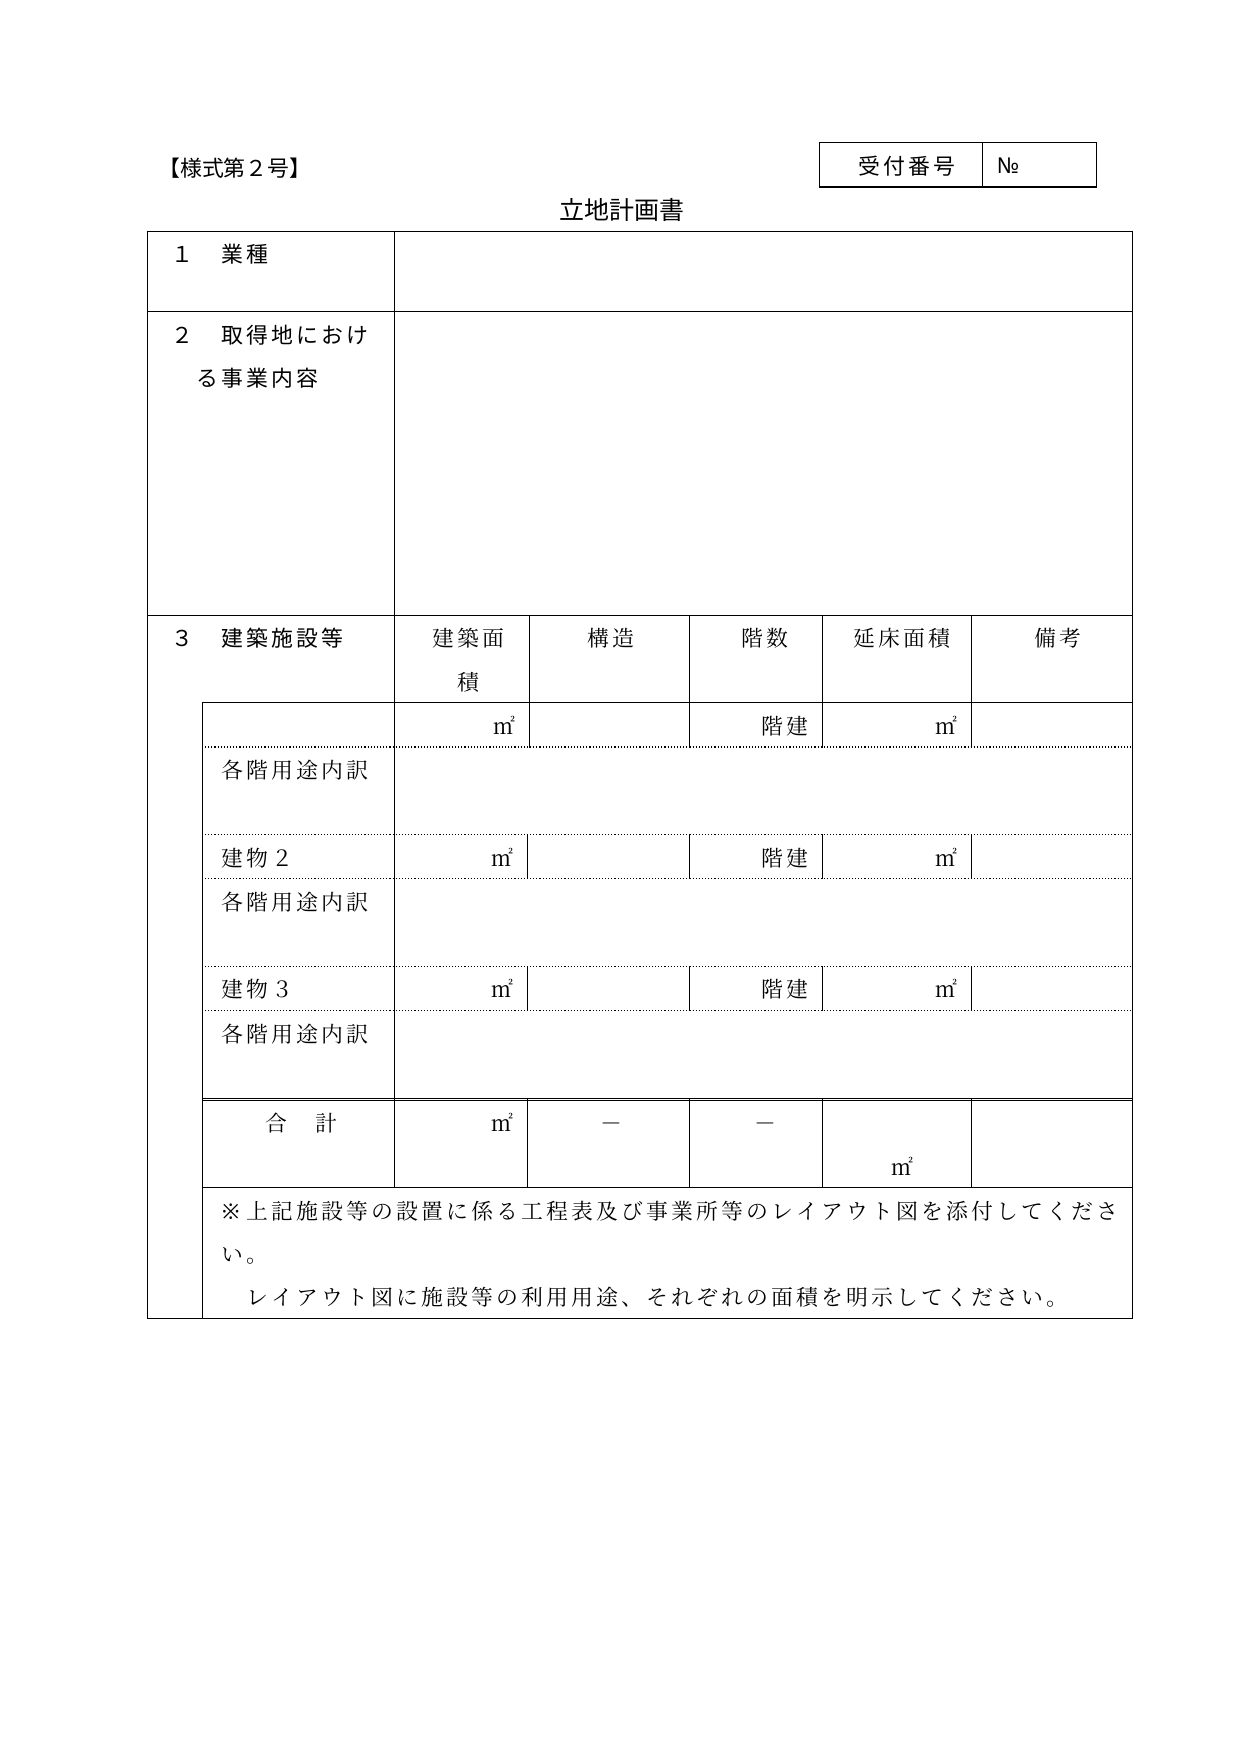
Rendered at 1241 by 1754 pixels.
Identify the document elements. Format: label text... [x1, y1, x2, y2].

table_cell ㎡ [395, 1101, 527, 1187]
table_header [395, 232, 1132, 311]
table_cell [395, 312, 1132, 615]
table_cell ㎡ [395, 966, 527, 1010]
table_cell [972, 703, 1132, 746]
table_cell － [528, 1101, 689, 1187]
table_cell ㎡ [395, 703, 529, 746]
table_cell 建物２ [203, 834, 394, 878]
table_header 受付番号 [820, 143, 982, 186]
table_cell 構造 [530, 616, 689, 702]
table_cell 合 計 [203, 1101, 394, 1187]
table_cell ㎡ [823, 966, 971, 1010]
table_cell － [690, 1101, 822, 1187]
table_cell 建物３ [203, 966, 394, 1010]
table_cell [972, 1101, 1132, 1187]
table_cell ２ 取得地における事業内容 [148, 312, 394, 615]
table_cell [528, 966, 689, 1010]
table_cell ※上記施設等の設置に係る工程表及び事業所等のレイアウト図を添付してください。 レイアウト図に施設等の利用用途、それぞれの面積を明示してください。 [203, 1188, 1132, 1318]
text 立地計画書 [147, 187, 1097, 231]
table_cell 各階用途内訳 [203, 1010, 394, 1097]
table_cell 階建 [690, 834, 822, 878]
table_cell [972, 834, 1132, 878]
table_cell [395, 878, 1132, 966]
table_cell ㎡ [823, 703, 971, 746]
table_cell 延床面積 [823, 616, 971, 702]
table_cell 建築面積 [395, 616, 529, 702]
table_cell [528, 834, 689, 878]
table_cell [972, 966, 1132, 1010]
table_cell [395, 746, 1132, 834]
table_cell [530, 703, 689, 746]
table_cell ㎡ [823, 834, 971, 878]
table_cell [203, 703, 394, 746]
table_cell ㎡ [395, 834, 527, 878]
table_cell 各階用途内訳 [203, 746, 394, 834]
table_cell 階建 [690, 703, 822, 746]
table_cell ㎡ [823, 1101, 971, 1187]
table_cell ３ 建築施設等 [148, 616, 394, 702]
table_cell 備考 [972, 616, 1132, 702]
table_header １ 業種 [148, 232, 394, 311]
table_cell 各階用途内訳 [203, 878, 394, 966]
table_cell 階数 [690, 616, 822, 702]
table_cell [148, 702, 202, 1318]
table_cell 階建 [690, 966, 822, 1010]
table_cell [395, 1010, 1132, 1097]
table_header № [983, 143, 1096, 186]
